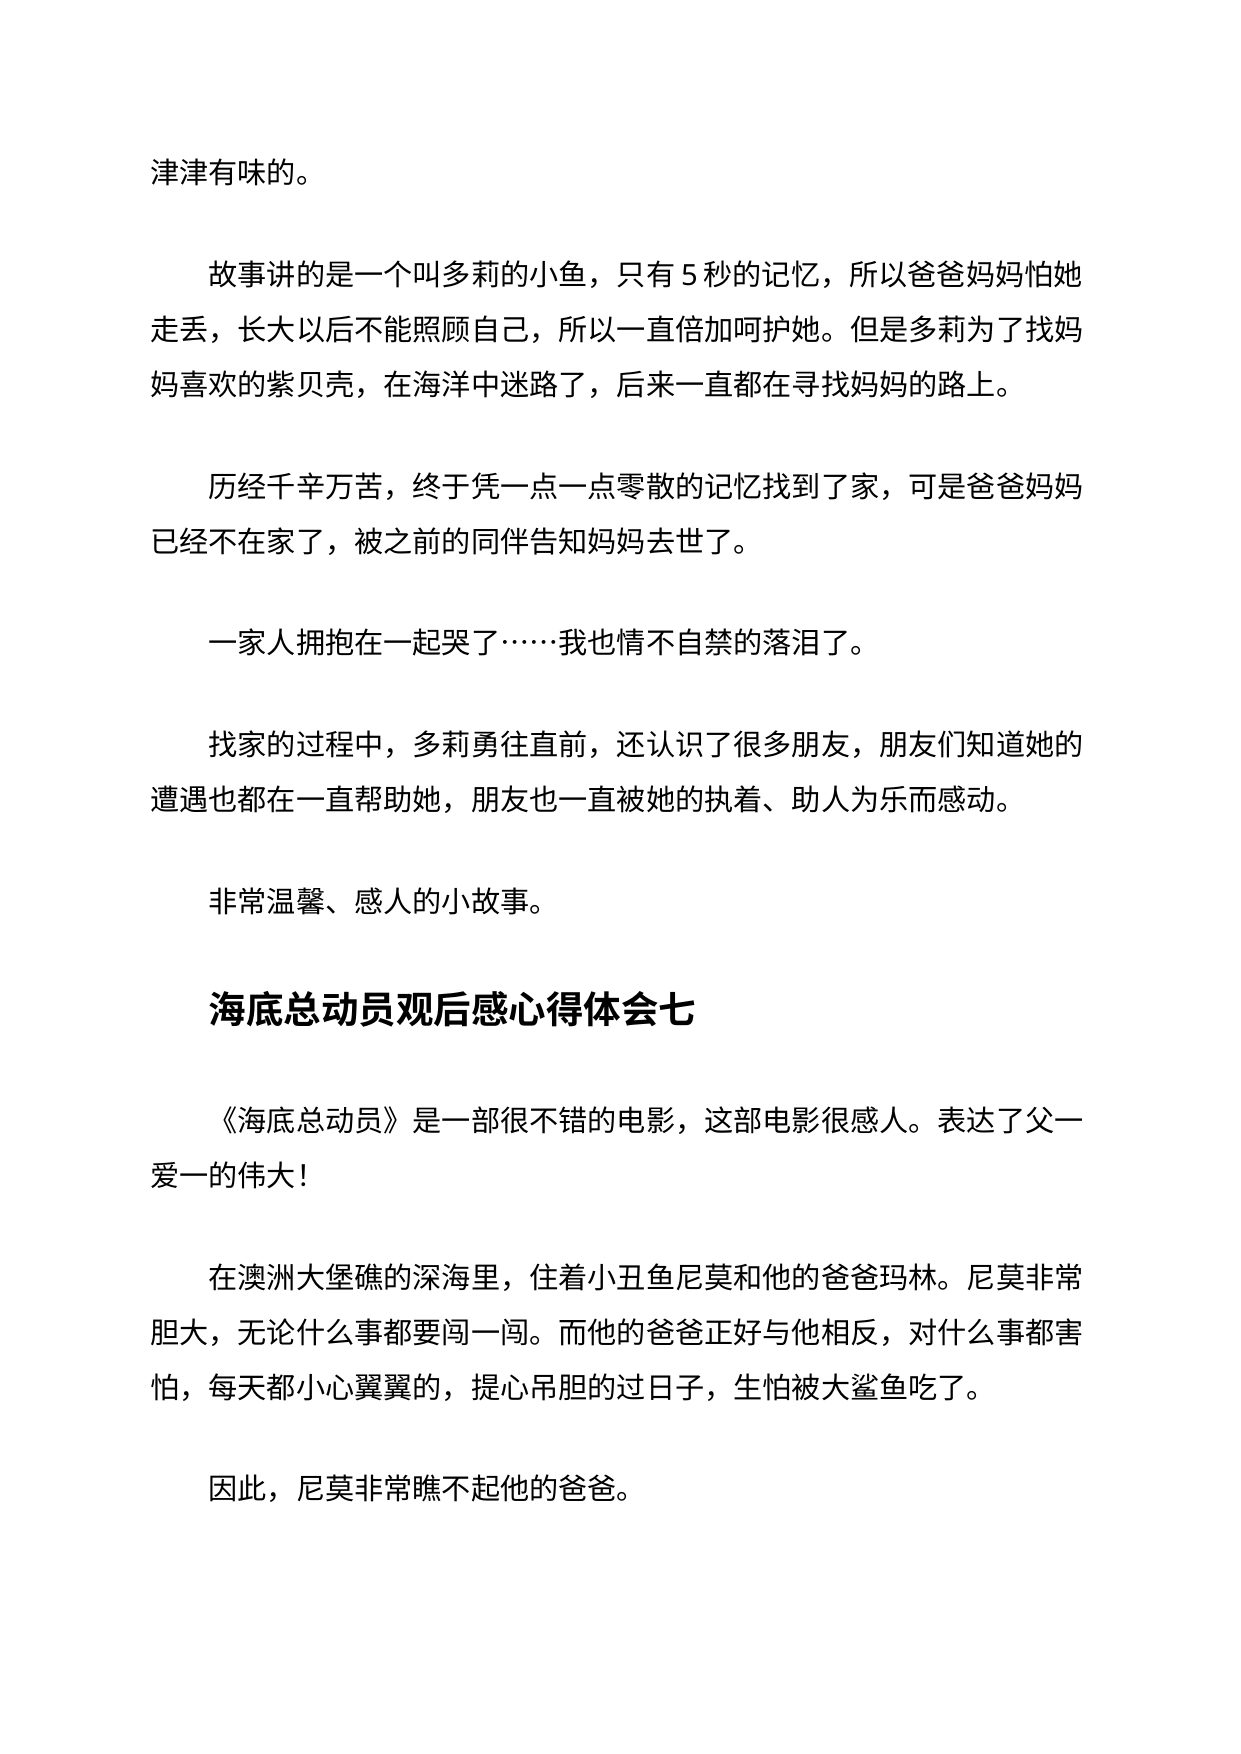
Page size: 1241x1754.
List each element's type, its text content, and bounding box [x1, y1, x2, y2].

text 一家人拥抱在一起哭了……我也情不自禁的落泪了。 [150, 620, 1090, 662]
text 历经千辛万苦，终于凭一点一点零散的记忆找到了家，可是爸爸妈妈已经不在家了，被之前的同伴告知妈妈去世了。 [150, 463, 1090, 561]
text 《海底总动员》是一部很不错的电影，这部电影很感人。表达了父一爱一的伟大！ [150, 1098, 1090, 1195]
text 在澳洲大堡礁的深海里，住着小丑鱼尼莫和他的爸爸玛林。尼莫非常胆大，无论什么事都要闯一闯。而他的爸爸正好与他相反，对什么事都害怕，每天都小心翼翼的，提心吊胆的过日子，生怕被大鲨鱼吃了。 [150, 1254, 1090, 1406]
text 因此，尼莫非常瞧不起他的爸爸。 [150, 1466, 1090, 1508]
text 故事讲的是一个叫多莉的小鱼，只有5秒的记忆，所以爸爸妈妈怕她走丢，长大以后不能照顾自己，所以一直倍加呵护她。但是多莉为了找妈妈喜欢的紫贝壳，在海洋中迷路了，后来一直都在寻找妈妈的路上。 [150, 252, 1090, 404]
text 非常温馨、感人的小故事。 [150, 878, 1090, 921]
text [150, 150, 1090, 192]
text 找家的过程中，多莉勇往直前，还认识了很多朋友，朋友们知道她的遭遇也都在一直帮助她，朋友也一直被她的执着、助人为乐而感动。 [150, 722, 1090, 819]
text 海底总动员观后感心得体会七 [150, 980, 1090, 1034]
